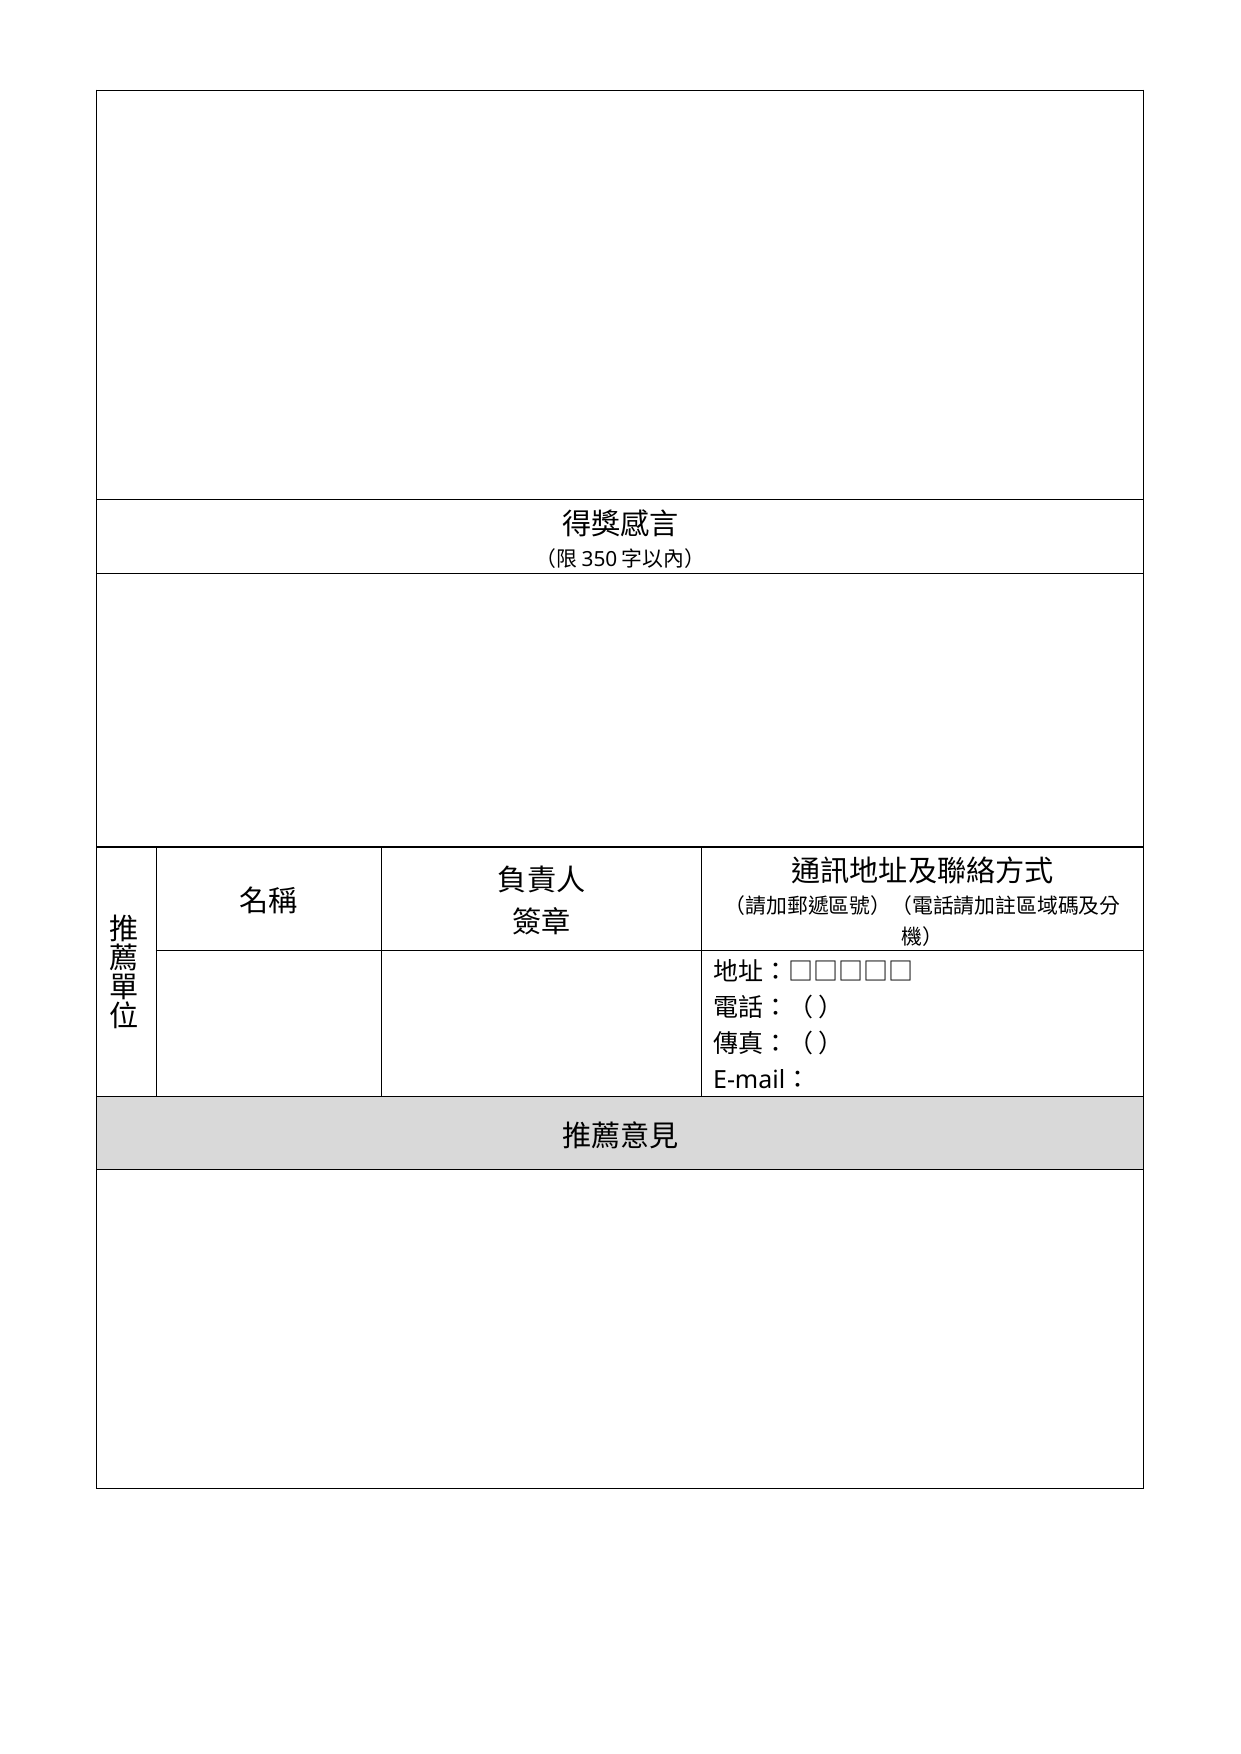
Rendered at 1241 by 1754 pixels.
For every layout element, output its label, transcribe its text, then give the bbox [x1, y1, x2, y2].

table_cell 負責人 簽章 [382, 848, 701, 950]
table_cell [97, 91, 1143, 499]
table_cell [382, 951, 701, 1096]
table_cell 得獎感言 （限350字以內） [97, 500, 1143, 573]
table_cell 地址：□□□□□ 電話：（ ） 傳真：（ ） E-mail： [702, 951, 1143, 1096]
table_cell 推薦意見 [97, 1097, 1143, 1169]
table_cell 名稱 [157, 848, 381, 950]
table_cell [157, 951, 381, 1096]
table_cell [97, 574, 1143, 846]
table_cell 推薦單位 [97, 848, 156, 1096]
table_cell 通訊地址及聯絡方式 （請加郵遞區號）（電話請加註區域碼及分機） [702, 848, 1143, 950]
table_cell [97, 1170, 1143, 1488]
